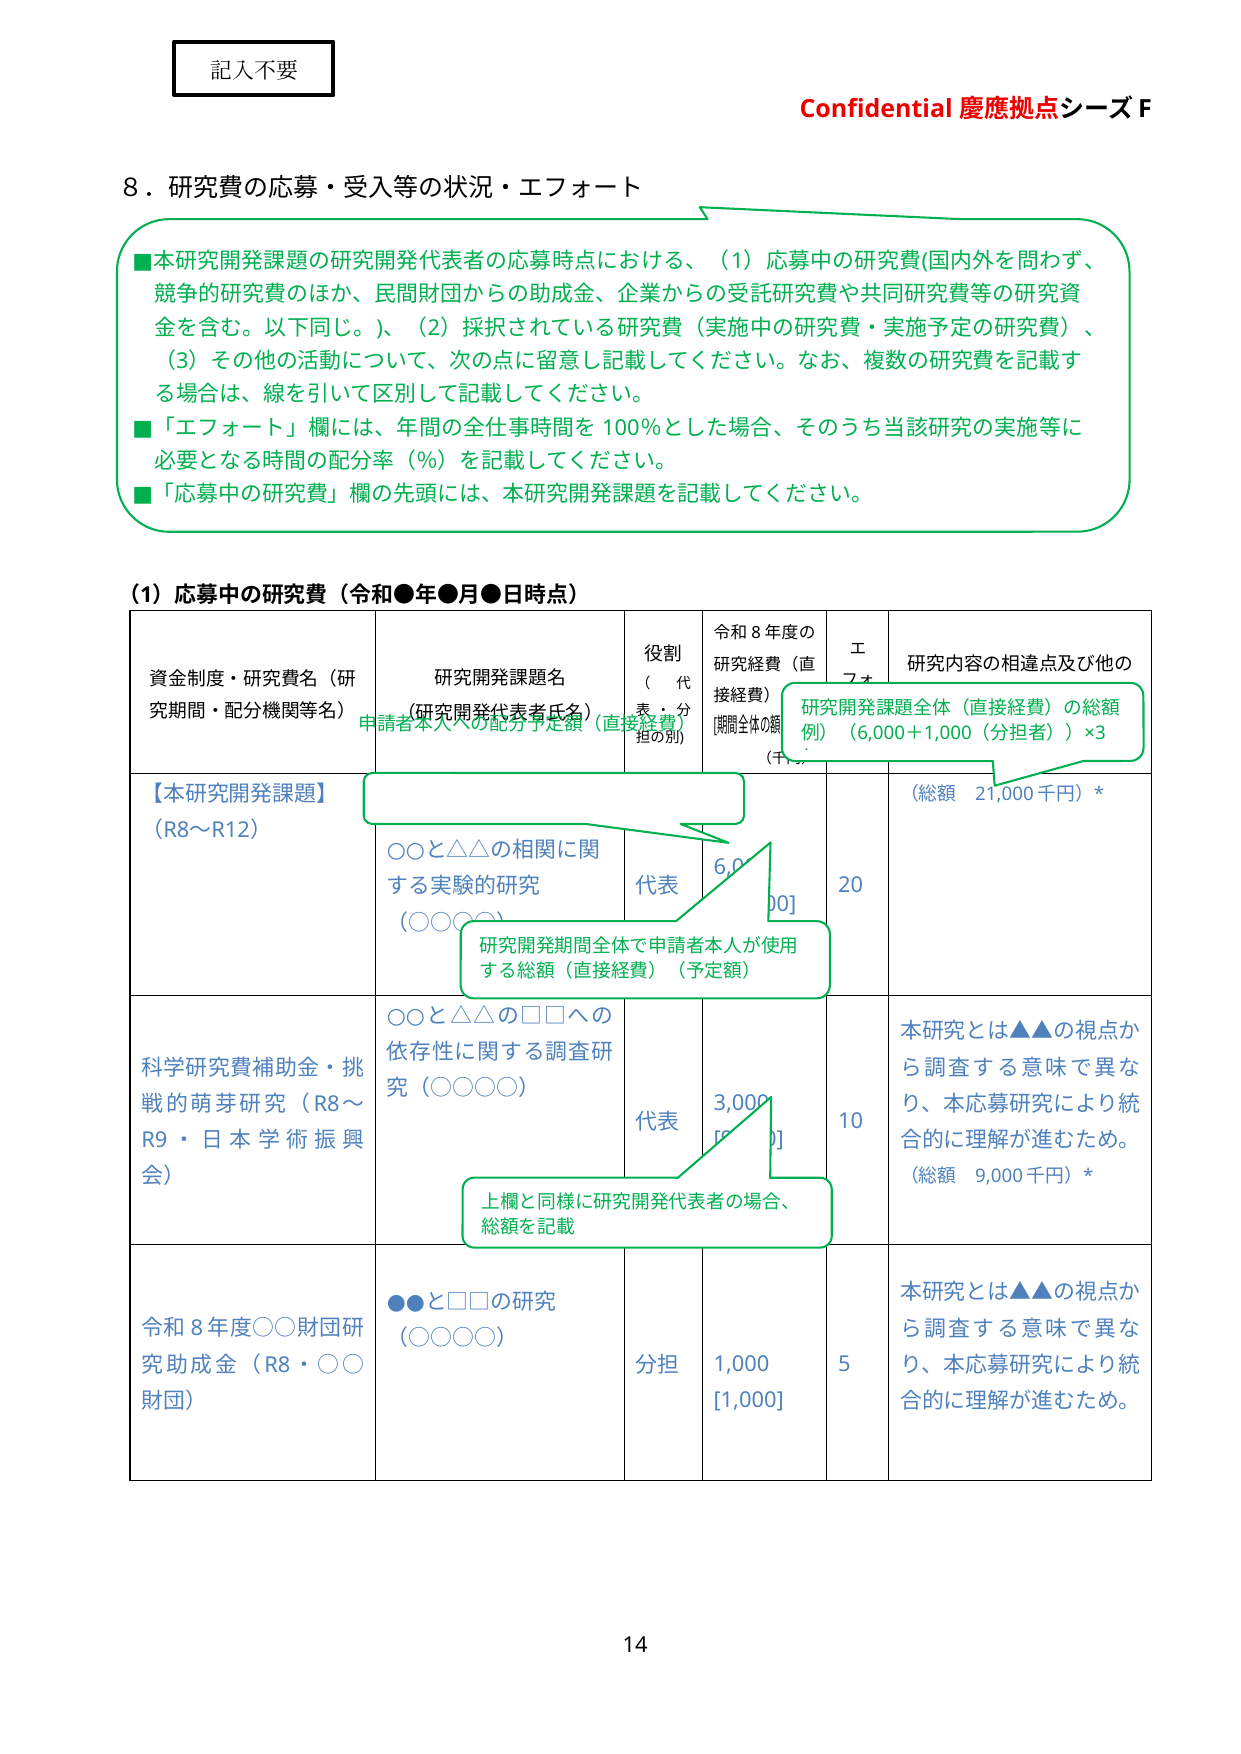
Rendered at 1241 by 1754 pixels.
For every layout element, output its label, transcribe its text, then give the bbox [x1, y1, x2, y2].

table_header 資金制度・研究費名（研究期間・配分機関等名） [131, 611, 375, 773]
table_header 令和8年度の研究経費（直接経費） [期間全体の額] （千円） [703, 611, 826, 773]
table_cell 本研究とは▲▲の視点から調査する意味で異なり、本応募研究により統合的に理解が進むため。 [889, 1245, 1151, 1480]
table_cell 1,000 [1,000] [703, 1248, 826, 1480]
table_cell 6,000 [18,000] [703, 774, 826, 922]
table_cell 5 [827, 1245, 888, 1480]
table_cell ○○と△△の相関に関 する実験的研究 （○○○○） [376, 826, 624, 994]
table_cell 代表 [625, 1000, 702, 1176]
table_cell 分担 [625, 1249, 702, 1480]
table_cell 代表 [625, 831, 702, 920]
table_header エフォート(%) [827, 611, 888, 681]
table_cell 本研究とは▲▲の視点から調査する意味で異なり、本応募研究により統合的に理解が進むため。 （総額 9,000千円）* [889, 996, 1151, 1244]
table_cell 【本研究開発課題】 （R8～R12） [131, 774, 375, 994]
table_cell ○○と△△の□□への依存性に関する調査研究（○○○○） [376, 996, 624, 1244]
table_cell （総額 21,000千円）* [889, 774, 1151, 994]
table_cell 20 [827, 774, 888, 994]
table_cell 令和8年度○○財団研究助成金（R8・○○財団） [131, 1245, 375, 1480]
subtitle （1）応募中の研究費（令和●年●月●日時点） [118, 572, 1152, 610]
table_header 役割 （代表・分担の別) [625, 611, 702, 771]
table_header 研究内容の相違点及び他の研究費に加えて本応募研究開発課題に応募する理由 [889, 611, 1151, 773]
table_cell 10 [827, 996, 888, 1244]
table_cell ●●と□□の研究 （○○○○） [376, 1245, 624, 1480]
table_header 研究開発課題名 （研究開発代表者氏名） [376, 611, 624, 771]
table_cell 3,000 [9,000] [703, 997, 826, 1177]
table_cell 科学研究費補助金・挑戦的萌芽研究（R8～R9・日本学術振興会） [131, 996, 375, 1244]
